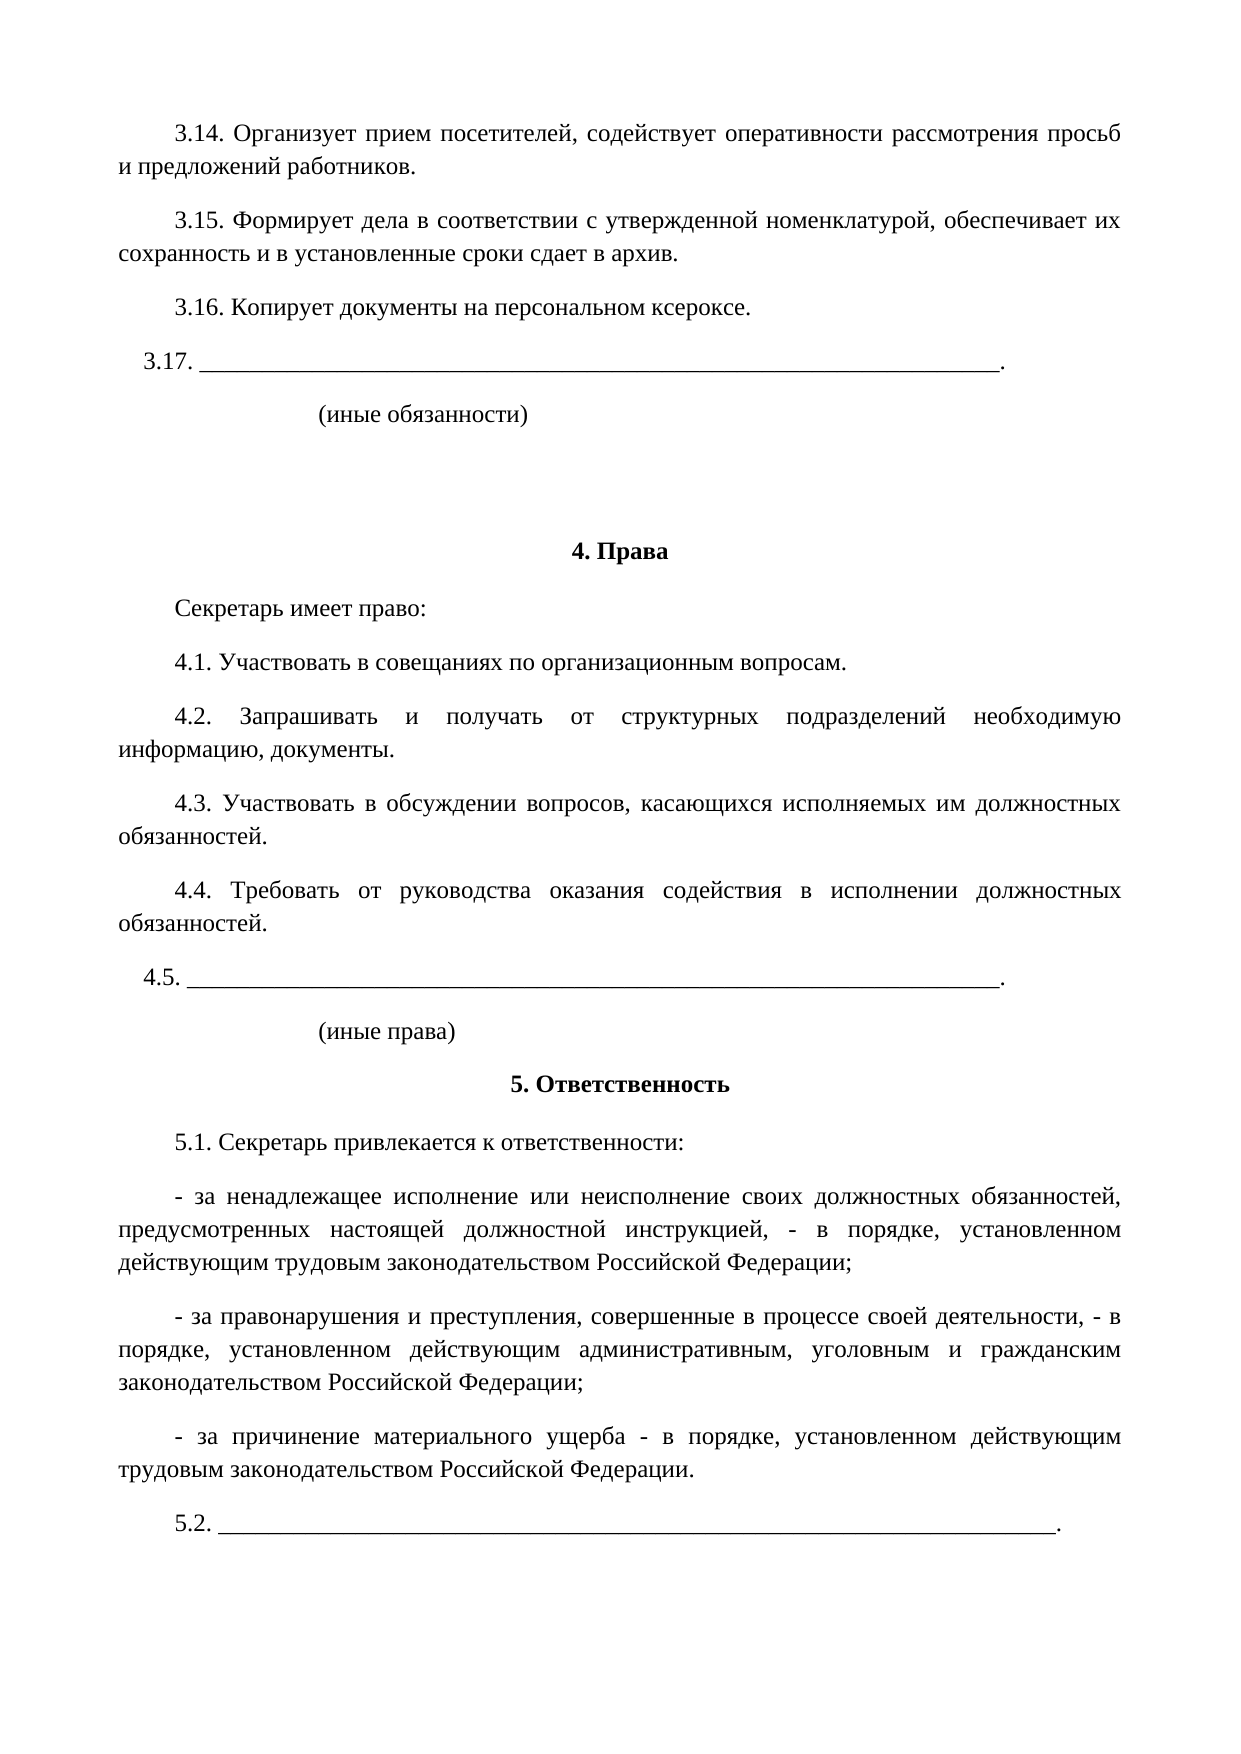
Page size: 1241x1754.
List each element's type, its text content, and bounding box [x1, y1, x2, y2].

text (иные обязанности) [118, 399, 1122, 428]
text Секретарь имеет право: [118, 593, 1122, 622]
text 5. Ответственность [118, 1069, 1122, 1098]
text 5.1. Секретарь привлекается к ответственности: [118, 1127, 1122, 1156]
text (иные права) [118, 1016, 1122, 1044]
text 4.5. _________________________________________________________________. [118, 962, 1122, 991]
text 3.17. ________________________________________________________________. [118, 346, 1122, 374]
text 3.14. Организует прием посетителей, содействует оперативности рассмотрения просьб и предложений работников. [118, 118, 1122, 180]
text 4.3. Участвовать в обсуждении вопросов, касающихся исполняемых им должностных обязанностей. [118, 788, 1122, 850]
text 4.2. Запрашивать и получать от структурных подразделений необходимую информацию, документы. [118, 701, 1122, 763]
text - за причинение материального ущерба - в порядке, установленном действующим трудовым законодательством Российской Федерации. [118, 1421, 1122, 1482]
text 4.4. Требовать от руководства оказания содействия в исполнении должностных обязанностей. [118, 875, 1122, 937]
text 5.2. ___________________________________________________________________. [118, 1508, 1122, 1536]
text 4. Права [118, 536, 1122, 565]
text 4.1. Участвовать в совещаниях по организационным вопросам. [118, 647, 1122, 676]
text 3.15. Формирует дела в соответствии с утвержденной номенклатурой, обеспечивает их сохранность и в установленные сроки сдает в архив. [118, 205, 1122, 267]
text - за правонарушения и преступления, совершенные в процессе своей деятельности, - в порядке, установленном действующим административным, уголовным и гражданским законодательством Российской Федерации; [118, 1301, 1122, 1396]
text - за ненадлежащее исполнение или неисполнение своих должностных обязанностей, предусмотренных настоящей должностной инструкцией, - в порядке, установленном действующим трудовым законодательством Российской Федерации; [118, 1181, 1122, 1276]
text 3.16. Копирует документы на персональном ксероксе. [118, 292, 1122, 321]
